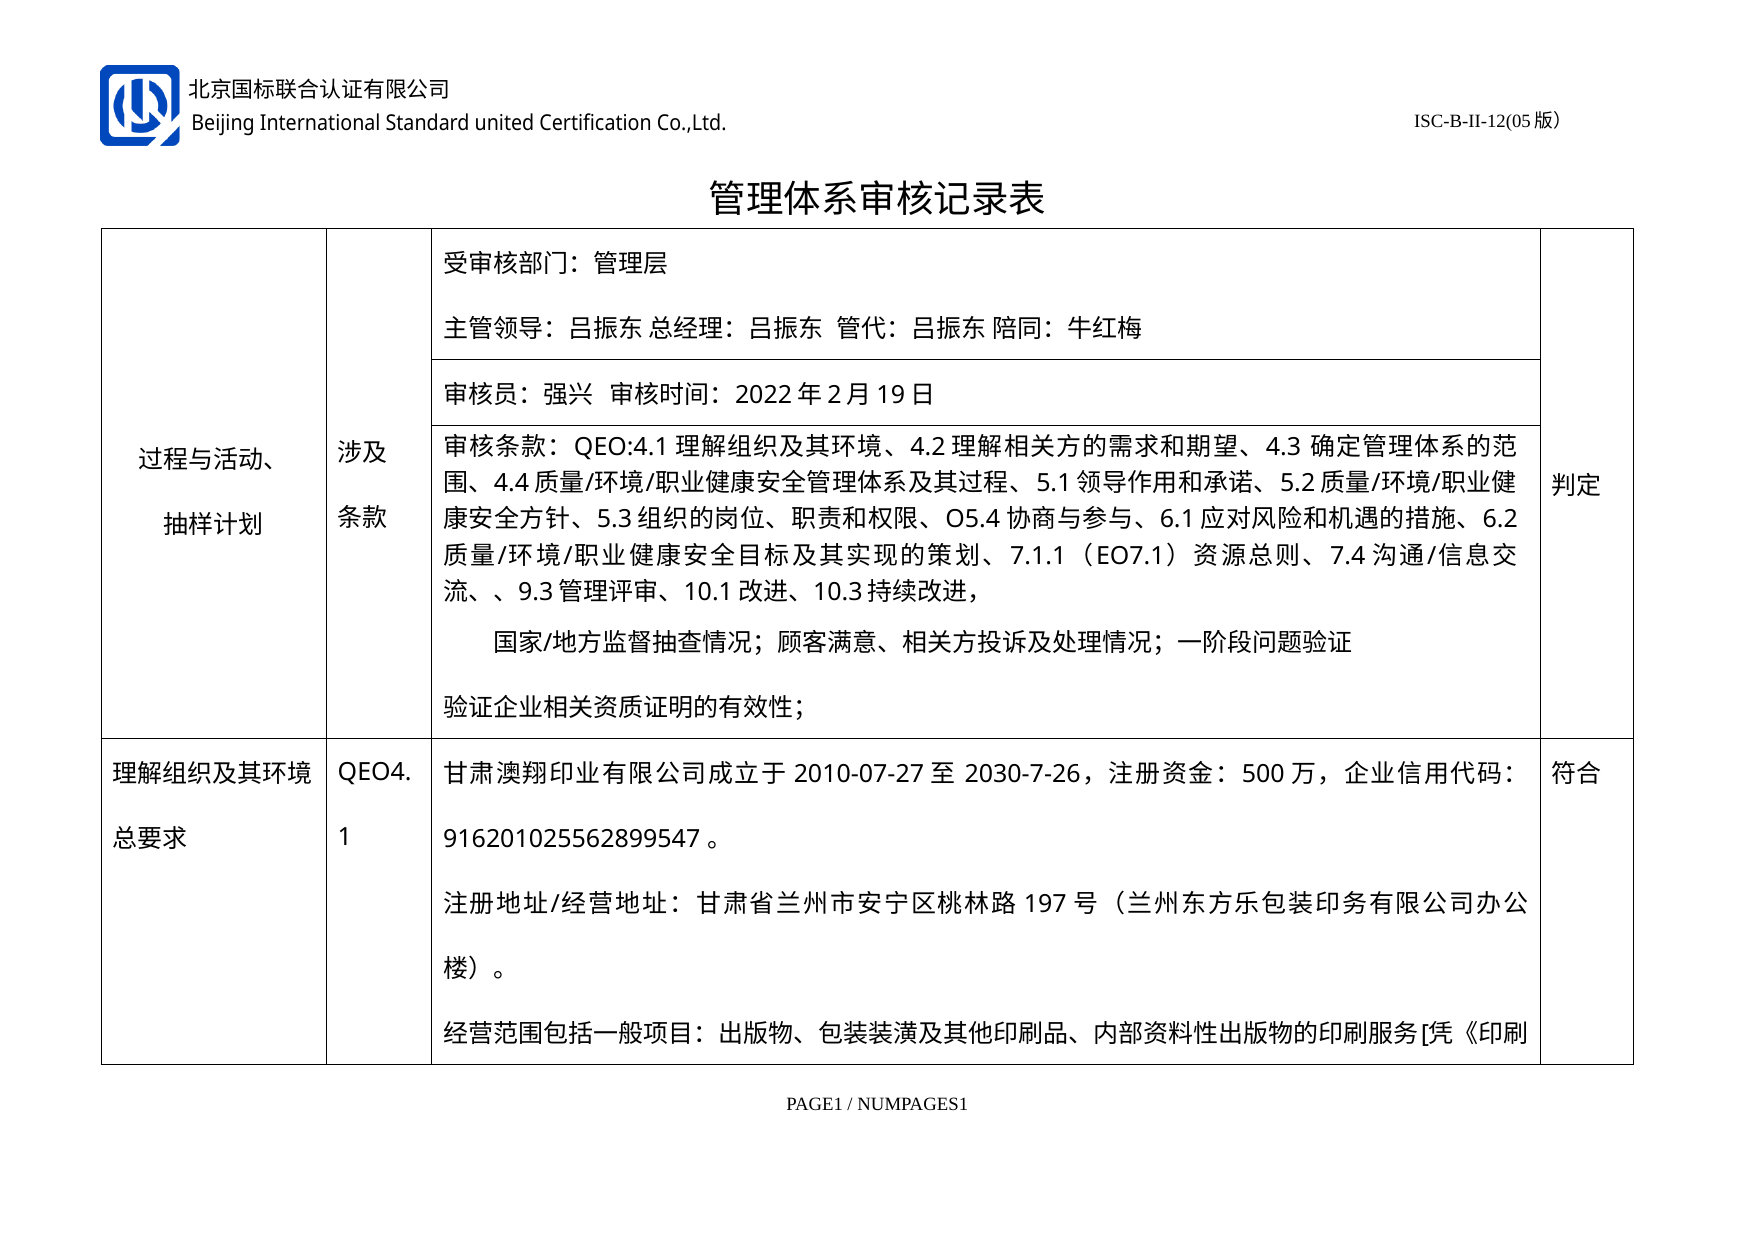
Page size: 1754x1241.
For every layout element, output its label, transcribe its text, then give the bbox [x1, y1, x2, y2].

table_cell 审核员：强兴 审核时间：2022年2月19日 [432, 360, 1540, 425]
table_cell 审核条款：QEO:4.1理解组织及其环境、4.2理解相关方的需求和期望、4.3 确定管理体系的范围、4.4质量/环境/职业健康安全管理体系及其过程、5.1领导作用和承诺、5.2质量/环境/职业健康安全方针、5.3组织的岗位、职责和权限、O5.4协商与参与、6.1应对风险和机遇的措施、6.2质量/环境/职业健康安全目标及其实现的策划、7.1.1（EO7.1）资源总则、7.4沟通/信息交流、、9.3管理评审、10.1改进、10.3持续改进， 国家/地方监督抽查情况；顾客满意、相关方投诉及处理情况；一阶段问题验证 验证企业相关资质证明的有效性； [432, 426, 1540, 738]
table_header 涉及 条款 [327, 229, 431, 738]
picture [100, 65, 180, 146]
text 管理体系审核记录表 [112, 163, 1641, 228]
table_header 受审核部门：管理层 主管领导：吕振东 总经理：吕振东 管代：吕振东 陪同：牛红梅 [432, 229, 1540, 359]
table_cell 符合 [1541, 739, 1633, 1064]
table_header 过程与活动、 抽样计划 [102, 229, 326, 738]
table_cell 理解组织及其环境 总要求 [102, 739, 326, 1064]
table_cell QEO4.1 [327, 739, 431, 1064]
table_header 判定 [1541, 229, 1633, 738]
